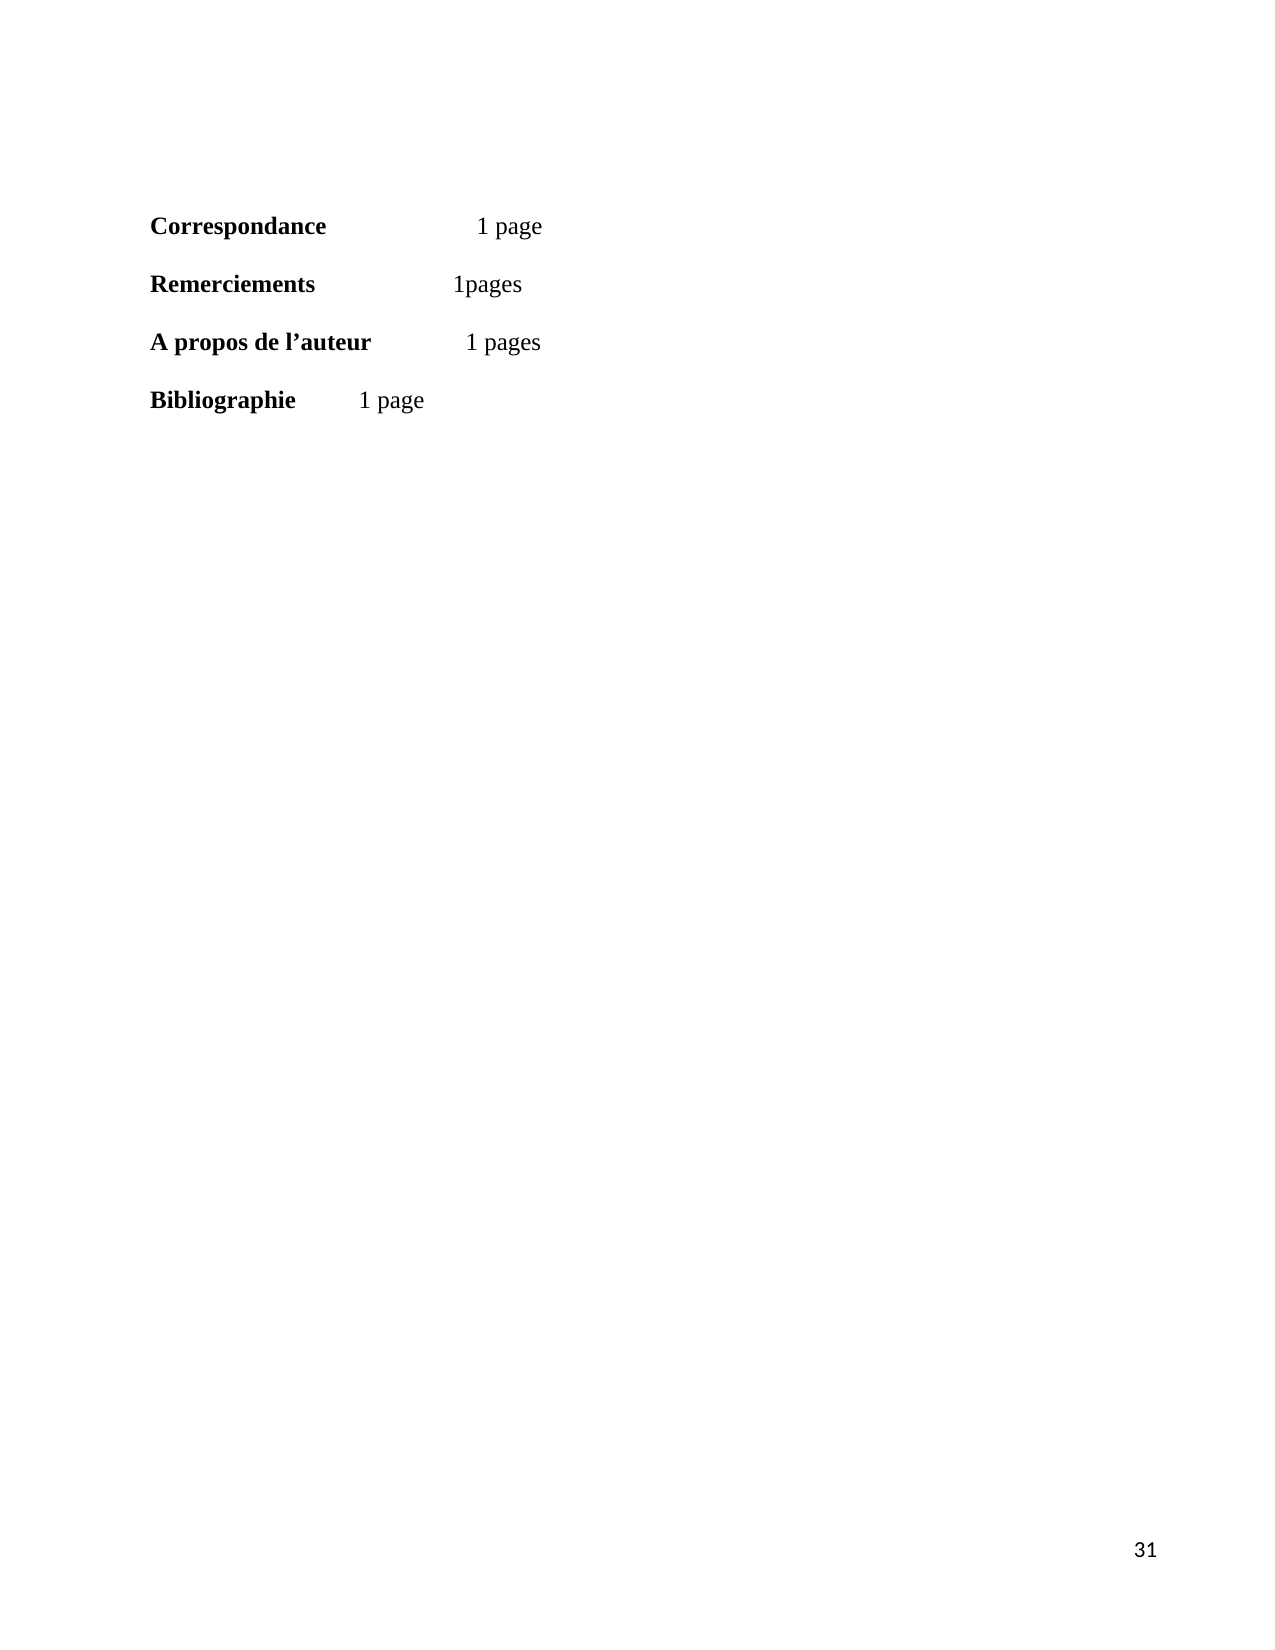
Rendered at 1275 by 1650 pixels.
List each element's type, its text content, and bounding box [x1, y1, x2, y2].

text A propos de l’auteur 1 pages [150, 327, 1157, 356]
text Bibliographie 1 page [150, 385, 1157, 414]
text Remerciements 1pages [150, 269, 1157, 298]
text Correspondance 1 page [150, 211, 1157, 240]
